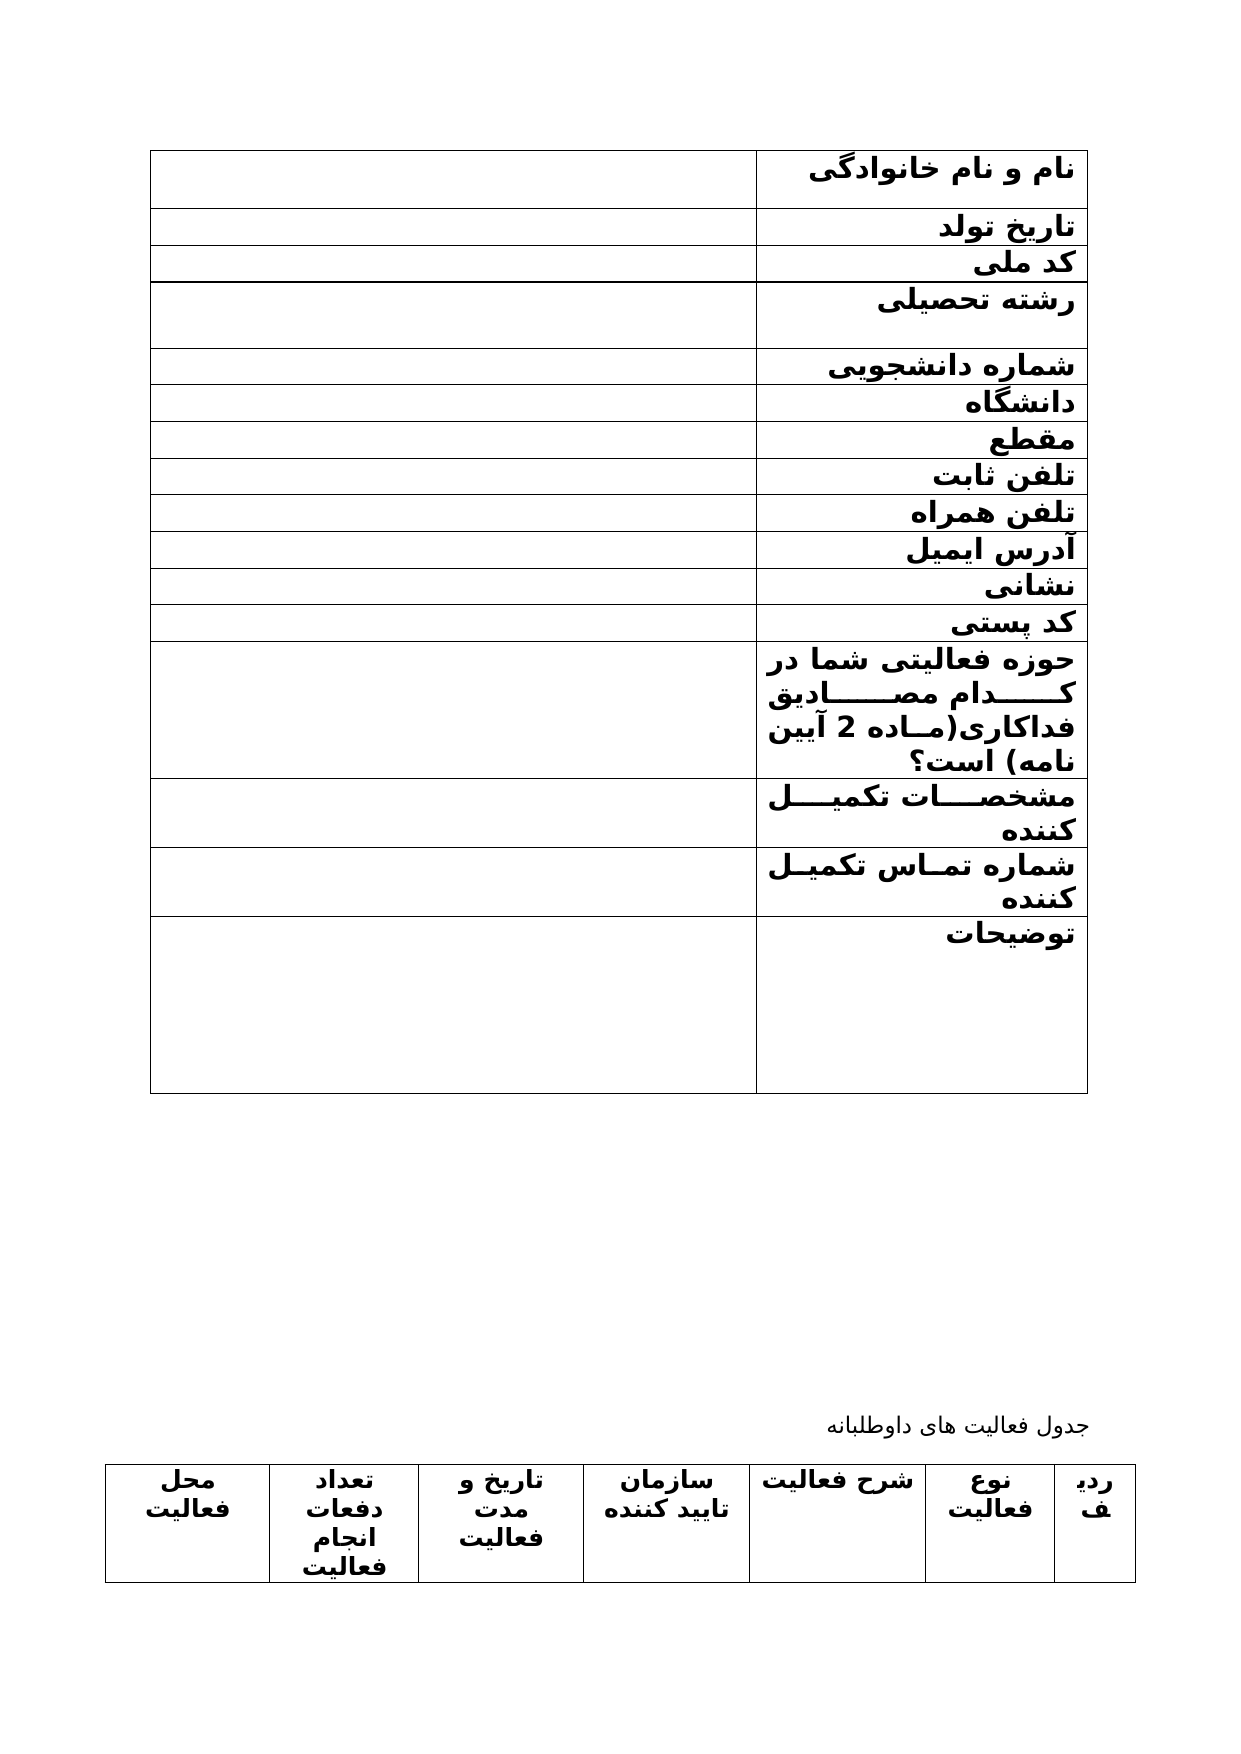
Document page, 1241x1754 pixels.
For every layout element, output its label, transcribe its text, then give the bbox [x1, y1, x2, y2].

table_cell [151, 209, 756, 245]
table_header نوع فعالیت [926, 1465, 1054, 1582]
table_header تاریخ و مدت فعالیت [419, 1465, 583, 1582]
table_cell مشخصات تکمیل کننده [757, 779, 1087, 847]
table_cell رشته تحصیلی [757, 283, 1087, 348]
table_cell [151, 349, 756, 384]
table_cell مقطع [757, 422, 1087, 458]
table_cell تلفن ثابت [757, 459, 1087, 494]
table_cell [151, 246, 756, 281]
table_cell شماره تماس تکمیل کننده [757, 848, 1087, 916]
table_cell [151, 385, 756, 421]
table_cell کد پستی [757, 605, 1087, 641]
table_cell نشانی [757, 569, 1087, 604]
table_header شرح فعالیت [750, 1465, 925, 1582]
table_cell [151, 495, 756, 531]
table_cell [151, 848, 756, 916]
table_cell کد ملی [757, 246, 1087, 281]
table_cell [151, 605, 756, 641]
table_header نام و نام خانوادگی [757, 151, 1087, 208]
table_cell دانشگاه [757, 385, 1087, 421]
table_cell [151, 283, 756, 348]
table_cell [151, 917, 756, 1093]
table_cell [151, 422, 756, 458]
table_cell [151, 532, 756, 568]
table_cell تلفن همراه [757, 495, 1087, 531]
table_cell آدرس ایمیل [757, 532, 1087, 568]
text جدول فعالیت های داوطلبانه [150, 1412, 1090, 1439]
table_cell [151, 642, 756, 778]
table_cell حوزه فعالیتی شما در کدام مصادیق فداکاری(ماده 2 آیین نامه) است؟ [757, 642, 1087, 778]
table_cell [151, 569, 756, 604]
table_cell تاریخ تولد [757, 209, 1087, 245]
table_cell شماره دانشجویی [757, 349, 1087, 384]
table_header محل فعالیت [106, 1465, 269, 1582]
table_header سازمان تایید کننده [584, 1465, 749, 1582]
table_cell [151, 459, 756, 494]
table_header تعداد دفعات انجام فعالیت [270, 1465, 418, 1582]
table_header [151, 151, 756, 208]
table_cell توضیحات [757, 917, 1087, 1093]
table_header ردیف [1055, 1465, 1135, 1582]
table_cell [151, 779, 756, 847]
